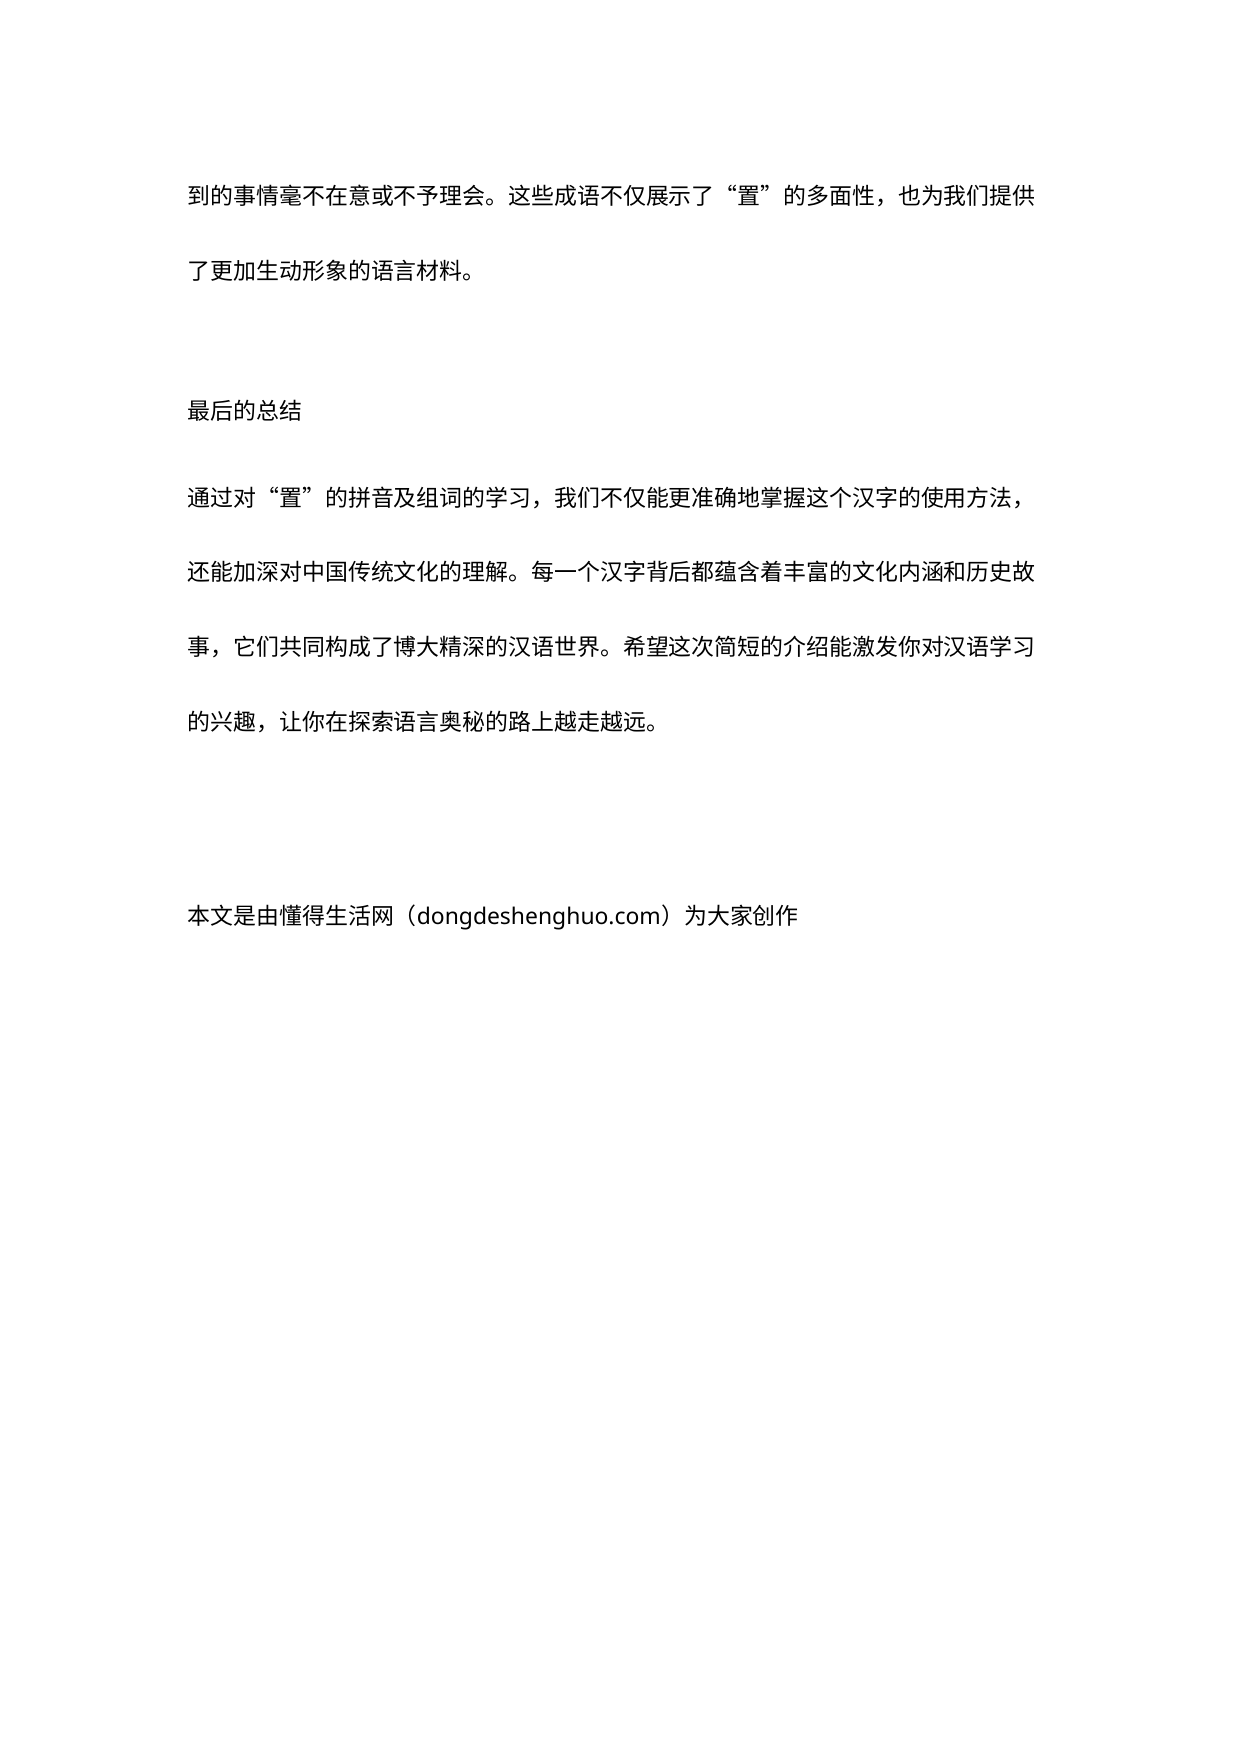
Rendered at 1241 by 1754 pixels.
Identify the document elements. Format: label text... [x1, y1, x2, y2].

text 最后的总结 [187, 377, 1053, 442]
text 通过对“置”的拼音及组词的学习，我们不仅能更准确地掌握这个汉字的使用方法，还能加深对中国传统文化的理解。每一个汉字背后都蕴含着丰富的文化内涵和历史故事，它们共同构成了博大精深的汉语世界。希望这次简短的介绍能激发你对汉语学习的兴趣，让你在探索语言奥秘的路上越走越远。 [187, 464, 1053, 753]
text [187, 162, 1053, 302]
text 本文是由懂得生活网（dongdeshenghuo.com）为大家创作 [187, 882, 1053, 947]
